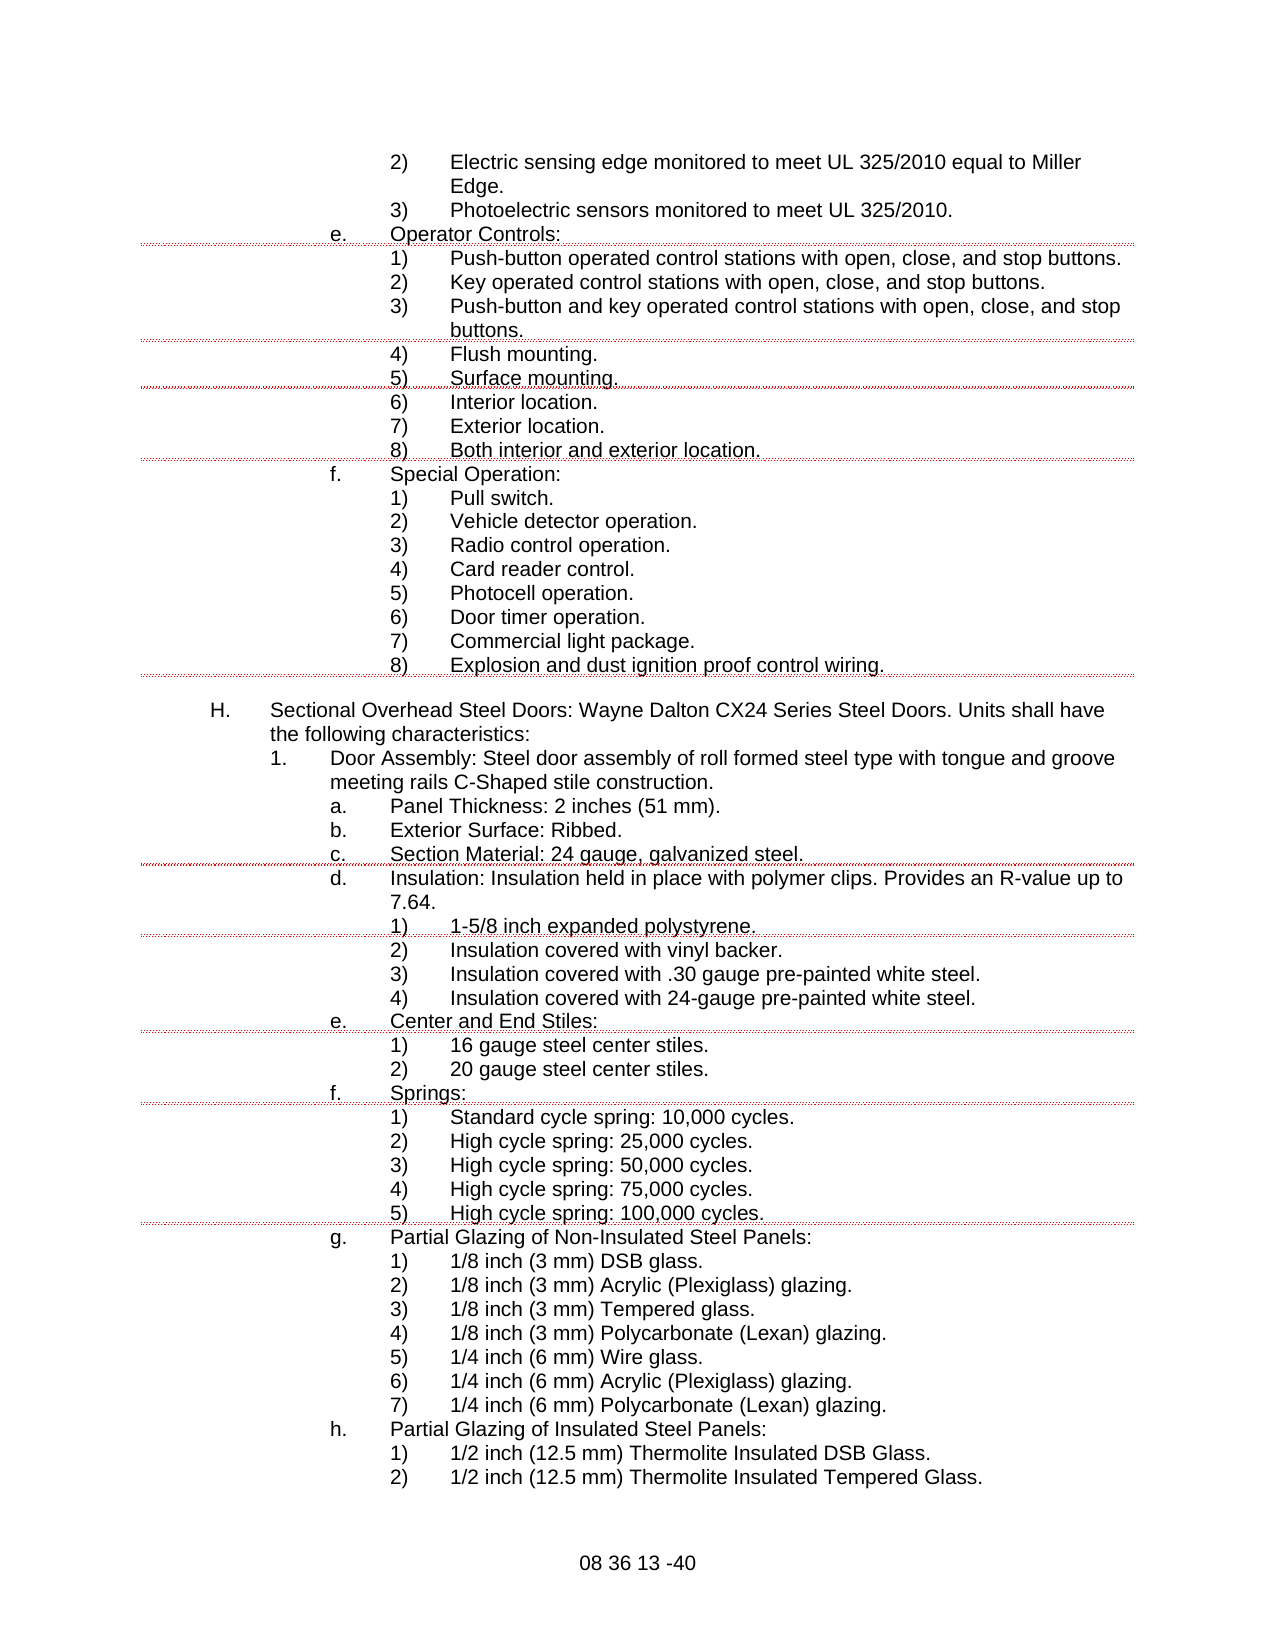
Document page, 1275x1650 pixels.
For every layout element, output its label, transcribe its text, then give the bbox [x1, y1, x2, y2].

list Key operated control stations with open, close, and stop buttons. [390, 270, 1125, 294]
list Insulation covered with .30 gauge pre-painted white steel. [390, 961, 1125, 985]
list Pull switch. [390, 485, 1125, 509]
list High cycle spring: 50,000 cycles. [390, 1153, 1125, 1177]
list Interior location. [390, 389, 1125, 413]
list Insulation covered with vinyl backer. [390, 937, 1125, 961]
list 1/8 inch (3 mm) Polycarbonate (Lexan) glazing. [390, 1321, 1125, 1345]
list 1/2 inch (12.5 mm) Thermolite Insulated DSB Glass. [390, 1441, 1125, 1464]
list Surface mounting. [390, 366, 1125, 389]
list Springs: [330, 1081, 1125, 1105]
list 1/8 inch (3 mm) Tempered glass. [390, 1297, 1125, 1321]
list Standard cycle spring: 10,000 cycles. [390, 1105, 1125, 1129]
list 1/8 inch (3 mm) DSB glass. [390, 1249, 1125, 1273]
list 1/4 inch (6 mm) Wire glass. [390, 1345, 1125, 1369]
list Exterior location. [390, 413, 1125, 437]
list 1/2 inch (12.5 mm) Thermolite Insulated Tempered Glass. [390, 1464, 1125, 1488]
list 16 gauge steel center stiles. [390, 1033, 1125, 1057]
list Push-button and key operated control stations with open, close, and stop buttons. [390, 294, 1125, 342]
list Radio control operation. [390, 533, 1125, 557]
list 20 gauge steel center stiles. [390, 1057, 1125, 1081]
list Vehicle detector operation. [390, 509, 1125, 533]
list Operator Controls: [330, 222, 1125, 246]
list Both interior and exterior location. [390, 437, 1125, 461]
list High cycle spring: 100,000 cycles. [390, 1201, 1125, 1225]
list Photocell operation. [390, 581, 1125, 605]
list Partial Glazing of Insulated Steel Panels: [330, 1417, 1125, 1441]
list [390, 1393, 1125, 1417]
list Partial Glazing of Non-Insulated Steel Panels: [330, 1225, 1125, 1249]
list Sectional Overhead Steel Doors: Wayne Dalton CX24 Series Steel Doors. Units shall have the following characteristics: [210, 698, 1125, 746]
list Special Operation: [330, 461, 1125, 485]
list 1/4 inch (6 mm) Acrylic (Plexiglass) glazing. [390, 1369, 1125, 1393]
list 1-5/8 inch expanded polystyrene. [390, 913, 1125, 937]
list Insulation: Insulation held in place with polymer clips. Provides an R-value up to 7.64. [330, 866, 1125, 913]
list 1/8 inch (3 mm) Acrylic (Plexiglass) glazing. [390, 1273, 1125, 1297]
list Push-button operated control stations with open, close, and stop buttons. [390, 246, 1125, 270]
list Card reader control. [390, 557, 1125, 581]
list Door timer operation. [390, 605, 1125, 629]
list Flush mounting. [390, 342, 1125, 366]
list Insulation covered with 24-gauge pre-painted white steel. [390, 985, 1125, 1009]
list Commercial light package. [390, 629, 1125, 653]
list Photoelectric sensors monitored to meet UL 325/2010. [390, 198, 1125, 222]
list Electric sensing edge monitored to meet UL 325/2010 equal to Miller Edge. [390, 150, 1125, 198]
list Panel Thickness: 2 inches (51 mm). [330, 794, 1125, 818]
list Center and End Stiles: [330, 1009, 1125, 1033]
list Door Assembly: Steel door assembly of roll formed steel type with tongue and groove meeting rails C-Shaped stile construction. [270, 746, 1125, 794]
list Section Material: 24 gauge, galvanized steel. [330, 842, 1125, 866]
list High cycle spring: 25,000 cycles. [390, 1129, 1125, 1153]
list High cycle spring: 75,000 cycles. [390, 1177, 1125, 1201]
list Exterior Surface: Ribbed. [330, 818, 1125, 842]
list Explosion and dust ignition proof control wiring. [390, 653, 1125, 677]
